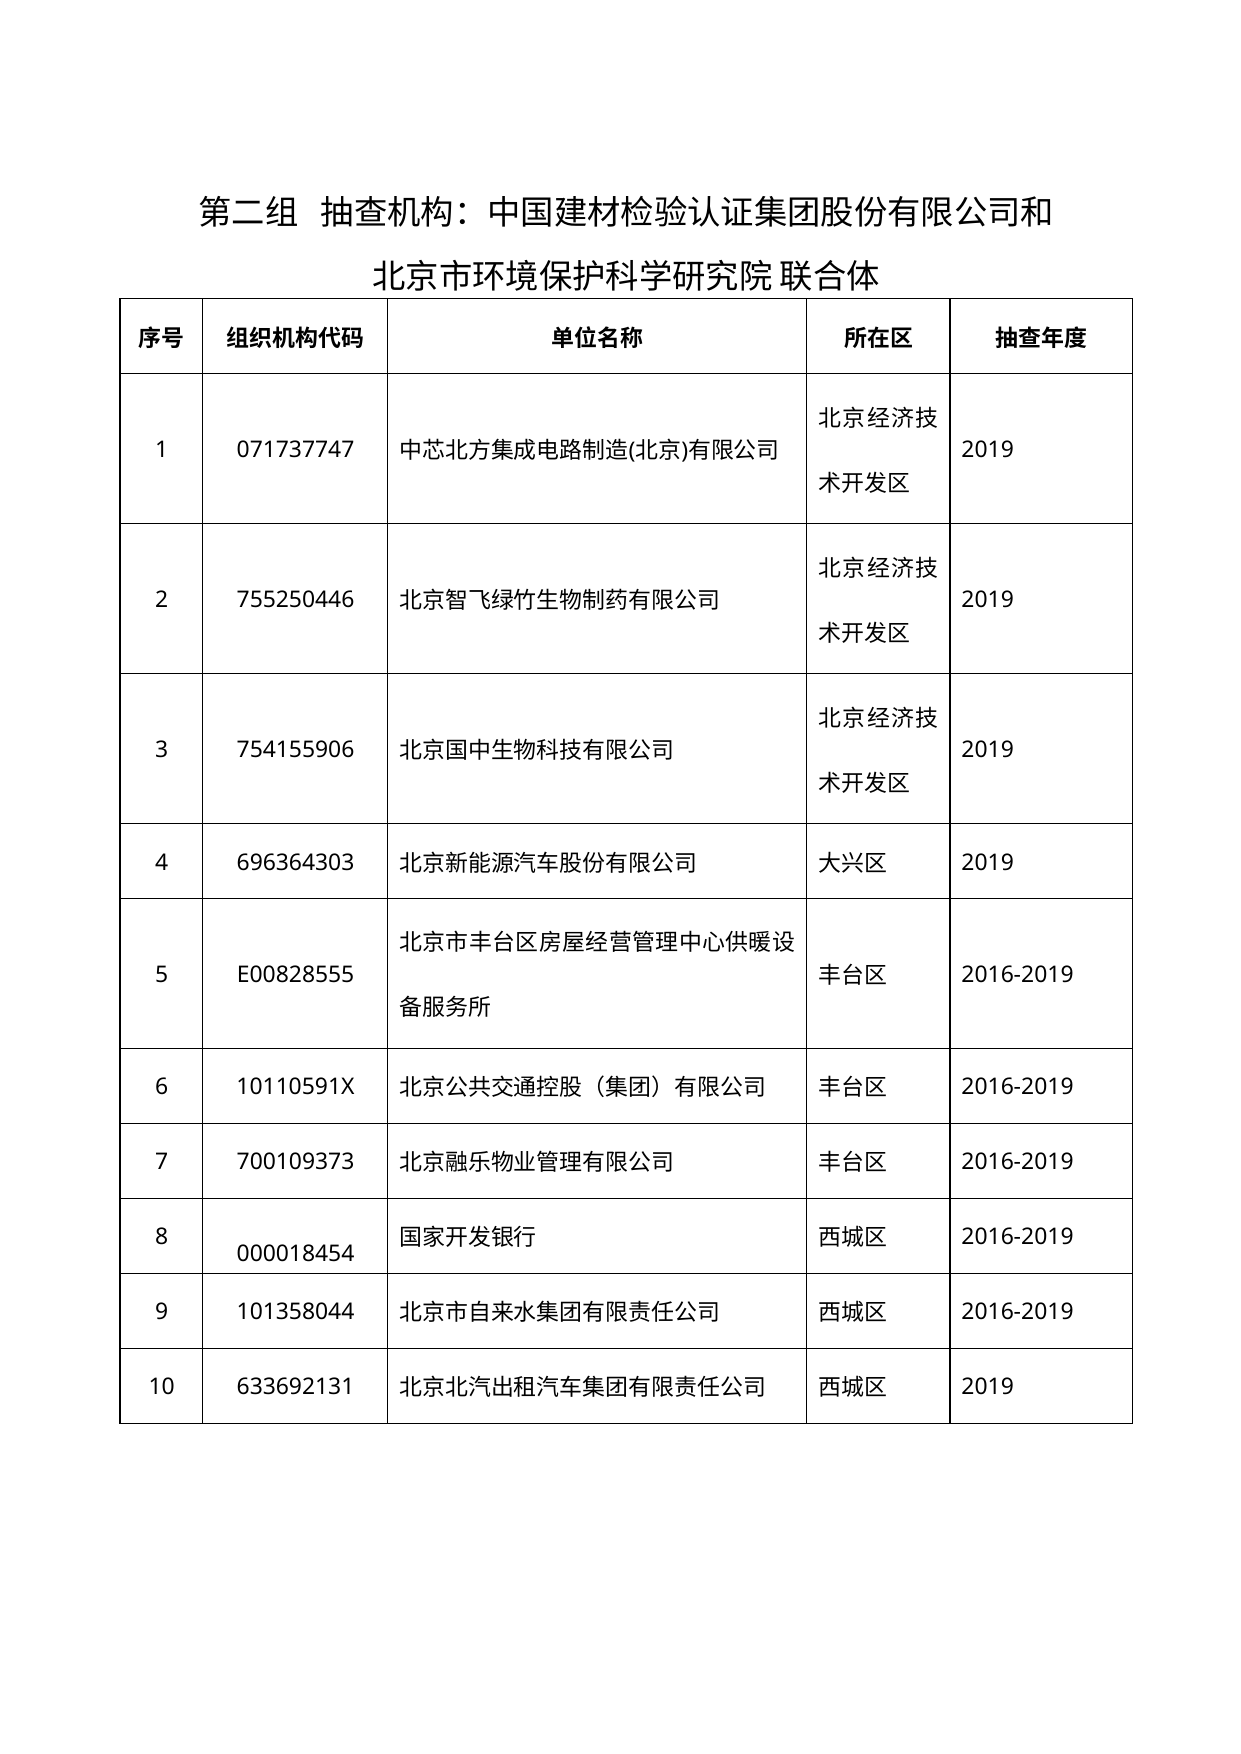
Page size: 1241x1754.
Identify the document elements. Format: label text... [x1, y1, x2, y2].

table_cell 071737747 [203, 374, 387, 523]
table_cell 1 [121, 374, 202, 523]
table_cell 西城区 [807, 1199, 949, 1273]
table_cell 北京国中生物科技有限公司 [388, 674, 806, 823]
table_cell 3 [121, 674, 202, 823]
table_cell 丰台区 [807, 899, 949, 1048]
table_cell 10110591X [203, 1049, 387, 1123]
table_cell 2019 [951, 674, 1132, 823]
table_cell 2016-2019 [951, 1049, 1132, 1123]
table_cell 北京新能源汽车股份有限公司 [388, 824, 806, 898]
table_cell 2 [121, 524, 202, 673]
table_cell 国家开发银行 [388, 1199, 806, 1273]
table_cell 丰台区 [807, 1124, 949, 1198]
table_cell 000018454 [203, 1199, 387, 1273]
text 第二组 抽查机构：中国建材检验认证集团股份有限公司和 [165, 186, 1087, 234]
table_cell 中芯北方集成电路制造(北京)有限公司 [388, 374, 806, 523]
table_cell 北京北汽出租汽车集团有限责任公司 [388, 1349, 806, 1423]
table_cell 2016-2019 [951, 1124, 1132, 1198]
text 北京市环境保护科学研究院 联合体 [165, 250, 1087, 298]
table_cell 755250446 [203, 524, 387, 673]
table_cell 2016-2019 [951, 899, 1132, 1048]
table_cell 6 [121, 1049, 202, 1123]
table_cell 北京市丰台区房屋经营管理中心供暖设备服务所 [388, 899, 806, 1048]
table_header 单位名称 [388, 299, 806, 373]
table_cell 北京融乐物业管理有限公司 [388, 1124, 806, 1198]
table_cell 2016-2019 [951, 1199, 1132, 1273]
table_cell 7 [121, 1124, 202, 1198]
table_header 序号 [121, 299, 202, 373]
table_cell 2019 [951, 374, 1132, 523]
table_cell 700109373 [203, 1124, 387, 1198]
table_cell 4 [121, 824, 202, 898]
table_cell 北京经济技术开发区 [807, 374, 949, 523]
table_cell 633692131 [203, 1349, 387, 1423]
table_header 所在区 [807, 299, 949, 373]
table_cell 2019 [951, 524, 1132, 673]
table_cell 北京公共交通控股（集团）有限公司 [388, 1049, 806, 1123]
table_cell E00828555 [203, 899, 387, 1048]
table_cell 2019 [951, 824, 1132, 898]
table_cell 754155906 [203, 674, 387, 823]
table_cell 丰台区 [807, 1049, 949, 1123]
table_header 组织机构代码 [203, 299, 387, 373]
table_cell 西城区 [807, 1274, 949, 1348]
table_cell 101358044 [203, 1274, 387, 1348]
table_cell 8 [121, 1199, 202, 1273]
table_cell 北京经济技术开发区 [807, 524, 949, 673]
table_cell 北京经济技术开发区 [807, 674, 949, 823]
table_cell 2016-2019 [951, 1274, 1132, 1348]
table_header 抽查年度 [951, 299, 1132, 373]
table_cell 北京市自来水集团有限责任公司 [388, 1274, 806, 1348]
table_cell 5 [121, 899, 202, 1048]
table_cell 北京智飞绿竹生物制药有限公司 [388, 524, 806, 673]
table_cell 696364303 [203, 824, 387, 898]
table_cell 西城区 [807, 1349, 949, 1423]
table_cell 10 [121, 1349, 202, 1423]
table_cell 9 [121, 1274, 202, 1348]
table_cell 2019 [951, 1349, 1132, 1423]
table_cell 大兴区 [807, 824, 949, 898]
